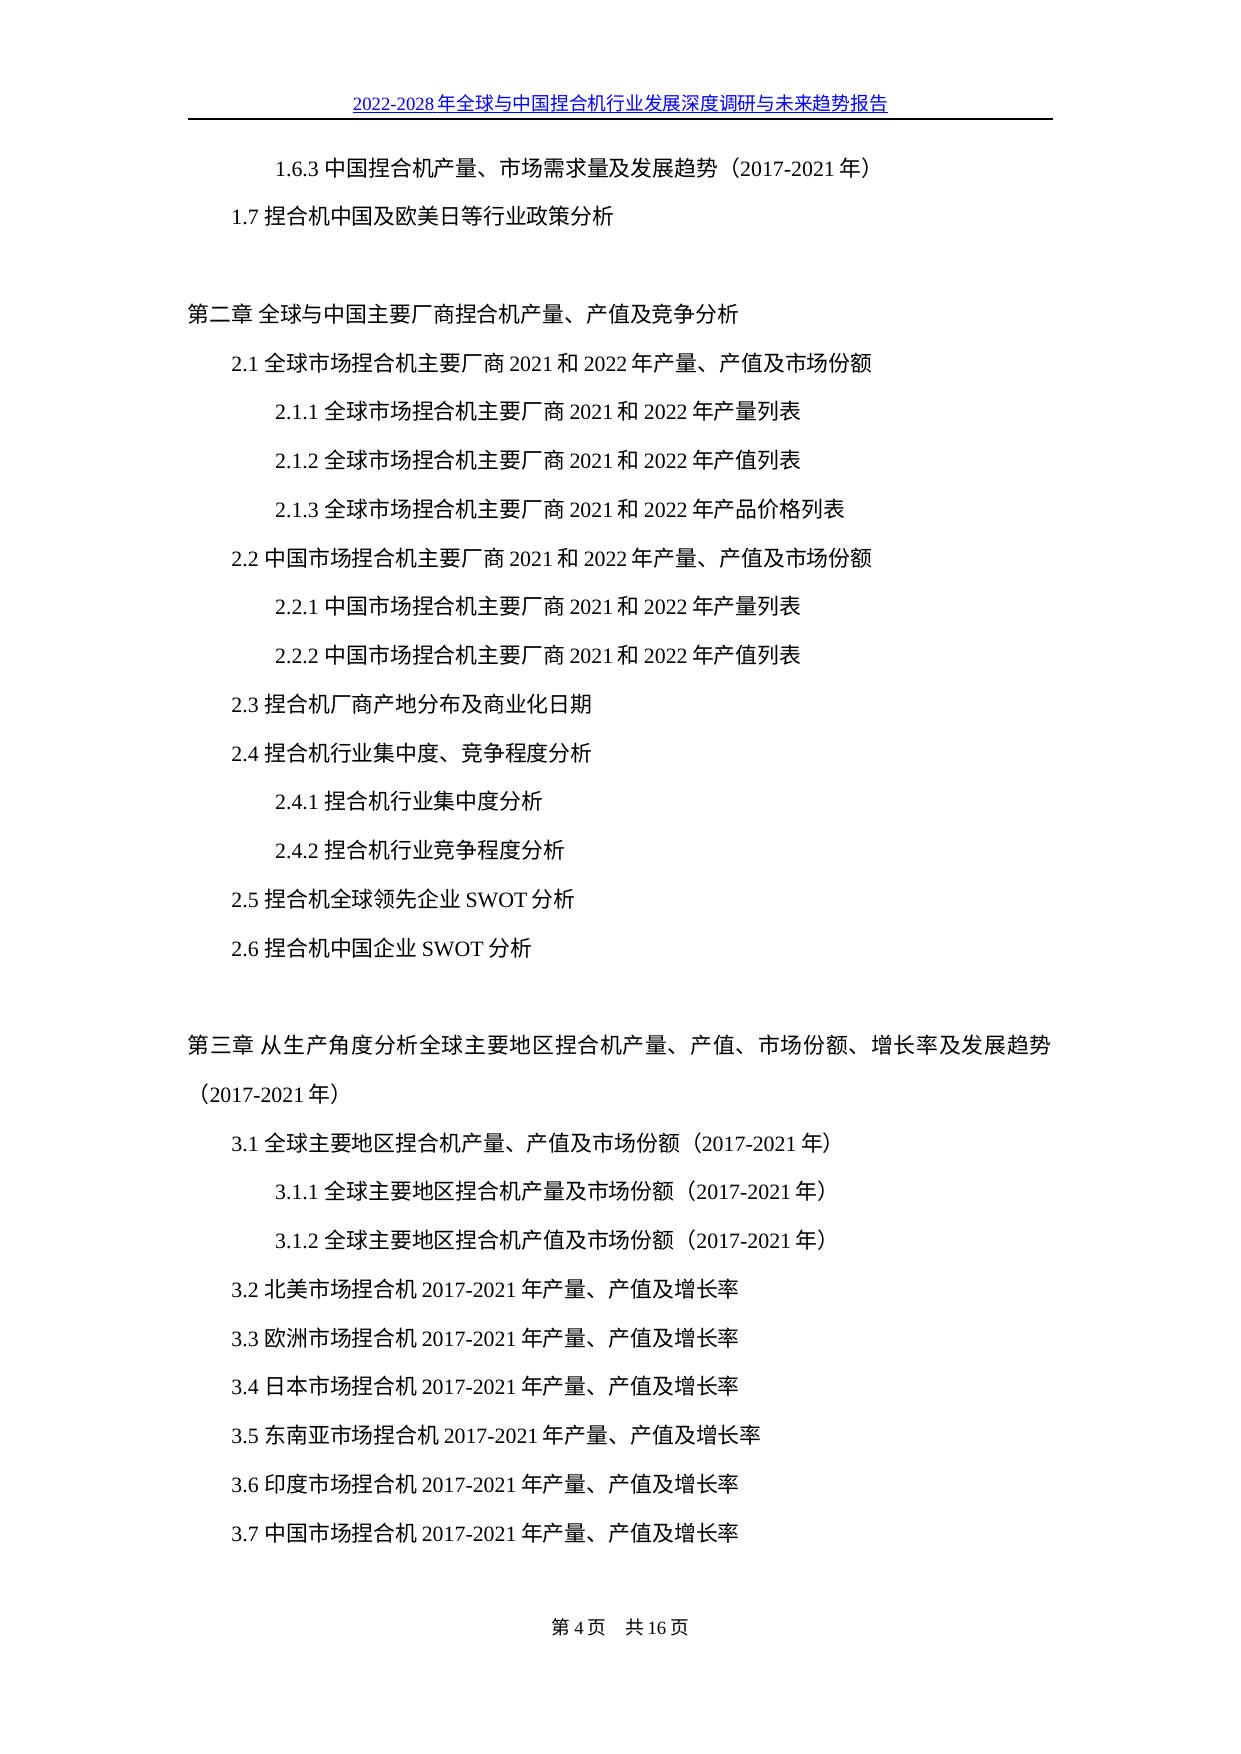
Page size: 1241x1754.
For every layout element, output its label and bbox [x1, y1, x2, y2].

text [187, 150, 1053, 1548]
